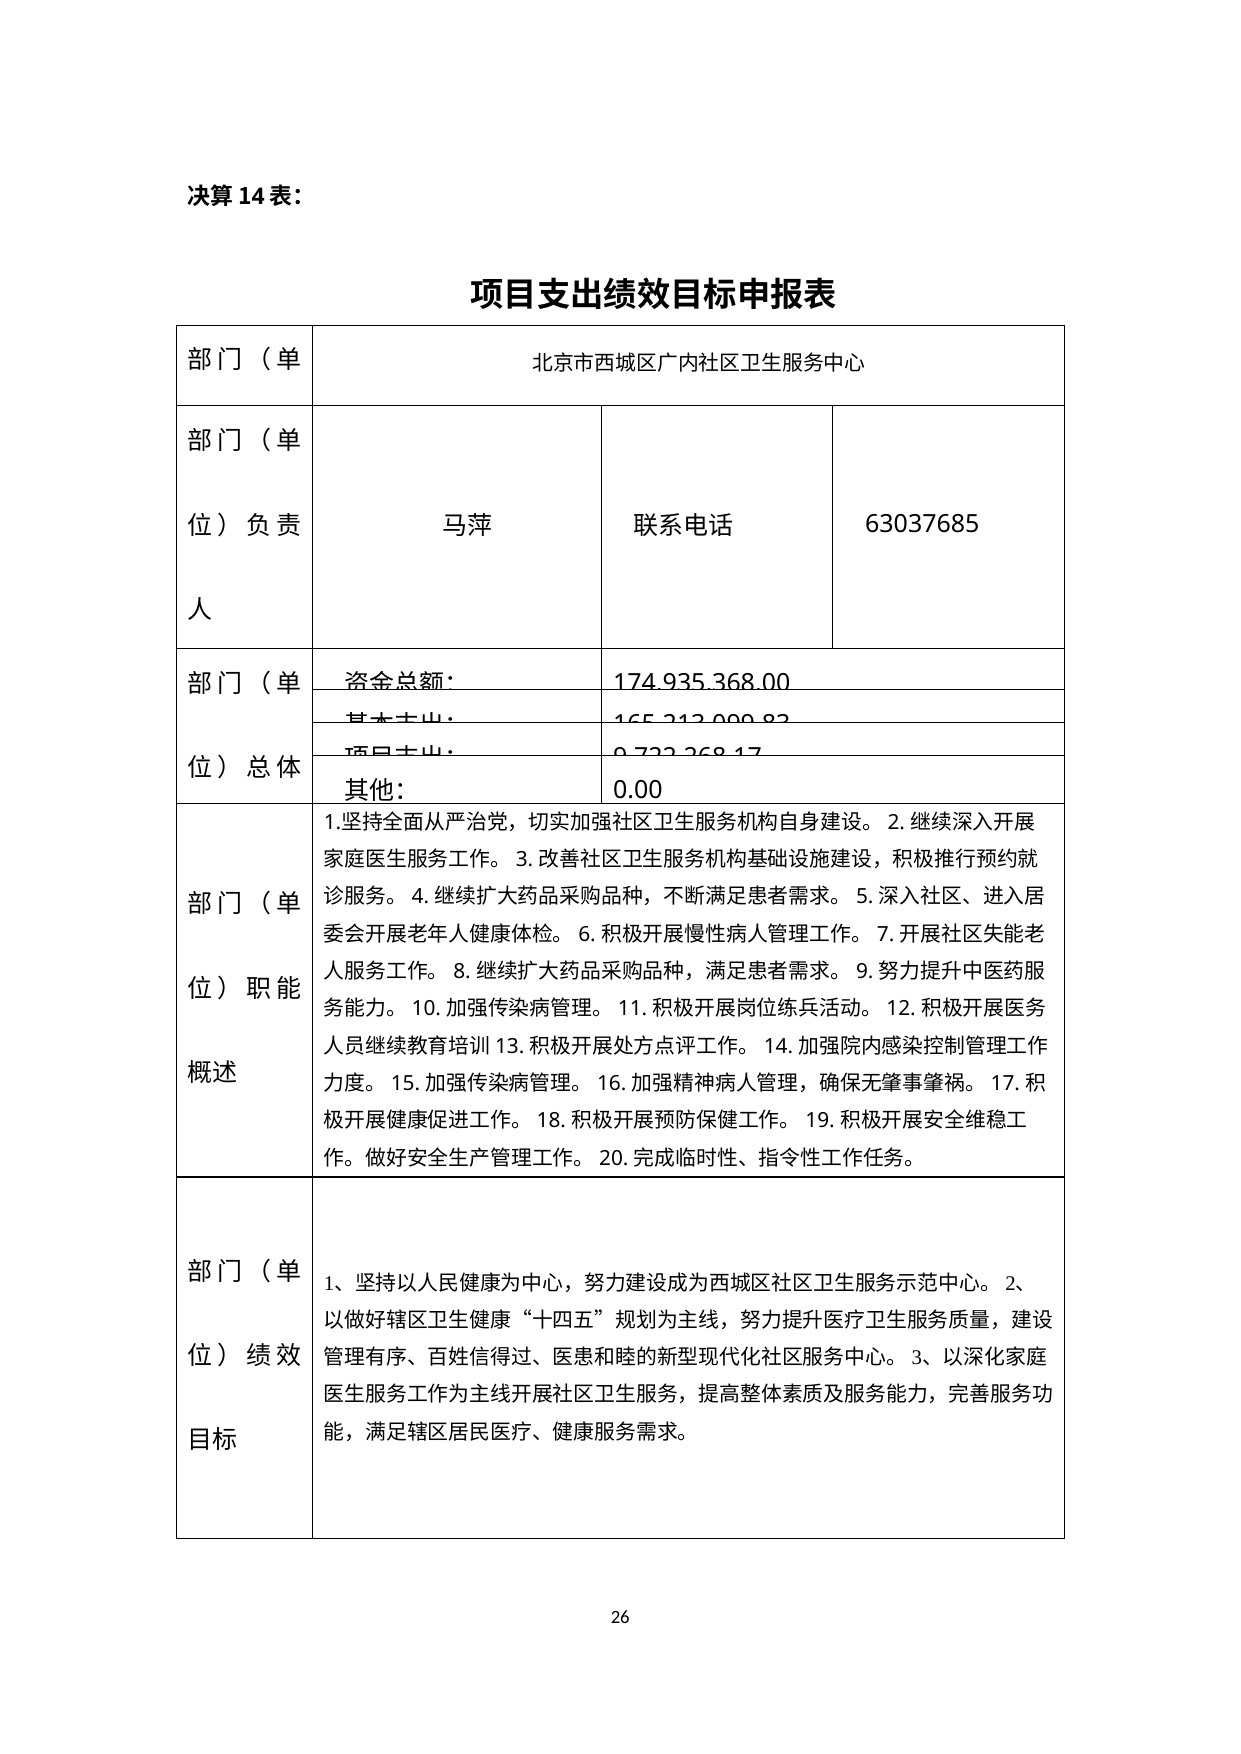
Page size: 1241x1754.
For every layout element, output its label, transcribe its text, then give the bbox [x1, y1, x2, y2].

text 项目支出绩效目标申报表 [187, 259, 1053, 324]
table_cell 63037685 [833, 406, 1064, 648]
text 决算14表： [187, 162, 1053, 227]
table_cell 0.00 [602, 756, 1064, 803]
table_cell 其他： [313, 756, 601, 803]
table_cell 9,722,268.17 [602, 723, 1064, 755]
table_cell 174,935,368.00 [602, 649, 1064, 689]
table_cell 马萍 [313, 406, 601, 648]
table_header 部门（单位）名称 [177, 326, 312, 405]
table_cell 1、坚持以人民健康为中心，努力建设成为西城区社区卫生服务示范中心。 2、 以做好辖区卫生健康“十四五”规划为主线，努力提升医疗卫生服务质量，建设管理有序、百姓信得过、医患和睦的新型现代化社区服务中心。 3、以深化家庭医生服务工作为主线开展社区卫生服务，提高整体素质及服务能力，完善服务功能，满足辖区居民医疗、健康服务需求。 [313, 1178, 1064, 1537]
table_cell 联系电话 [602, 406, 832, 648]
table_cell 项目支出： [313, 723, 601, 755]
table_cell 部门（单位）职能概述 [177, 804, 312, 1176]
table_header 北京市西城区广内社区卫生服务中心 [313, 326, 1064, 405]
table_cell 165,213,099.83 [602, 690, 1064, 722]
table_cell 资金总额： [313, 649, 601, 689]
table_cell 部门（单位）绩效目标 [177, 1178, 312, 1537]
table_cell 1.坚持全面从严治党，切实加强社区卫生服务机构自身建设。 2. 继续深入开展家庭医生服务工作。 3. 改善社区卫生服务机构基础设施建设，积极推行预约就诊服务。 4. 继续扩大药品采购品种，不断满足患者需求。 5. 深入社区、进入居委会开展老年人健康体检。 6. 积极开展慢性病人管理工作。 7. 开展社区失能老人服务工作。 8. 继续扩大药品采购品种，满足患者需求。 9. 努力提升中医药服务能力。 10. 加强传染病管理。 11. 积极开展岗位练兵活动。 12. 积极开展医务人员继续教育培训 13. 积极开展处方点评工作。 14. 加强院内感染控制管理工作力度。 15. 加强传染病管理。 16. 加强精神病人管理，确保无肇事肇祸。 17. 积极开展健康促进工作。 18. 积极开展预防保健工作。 19. 积极开展安全维稳工作。做好安全生产管理工作。 20. 完成临时性、指令性工作任务。 [313, 804, 1064, 1176]
table_cell 部门（单位）负责人 [177, 406, 312, 648]
table_cell 部门（单位）总体资金情况（元） [177, 649, 312, 803]
table_cell 基本支出： [313, 690, 601, 722]
